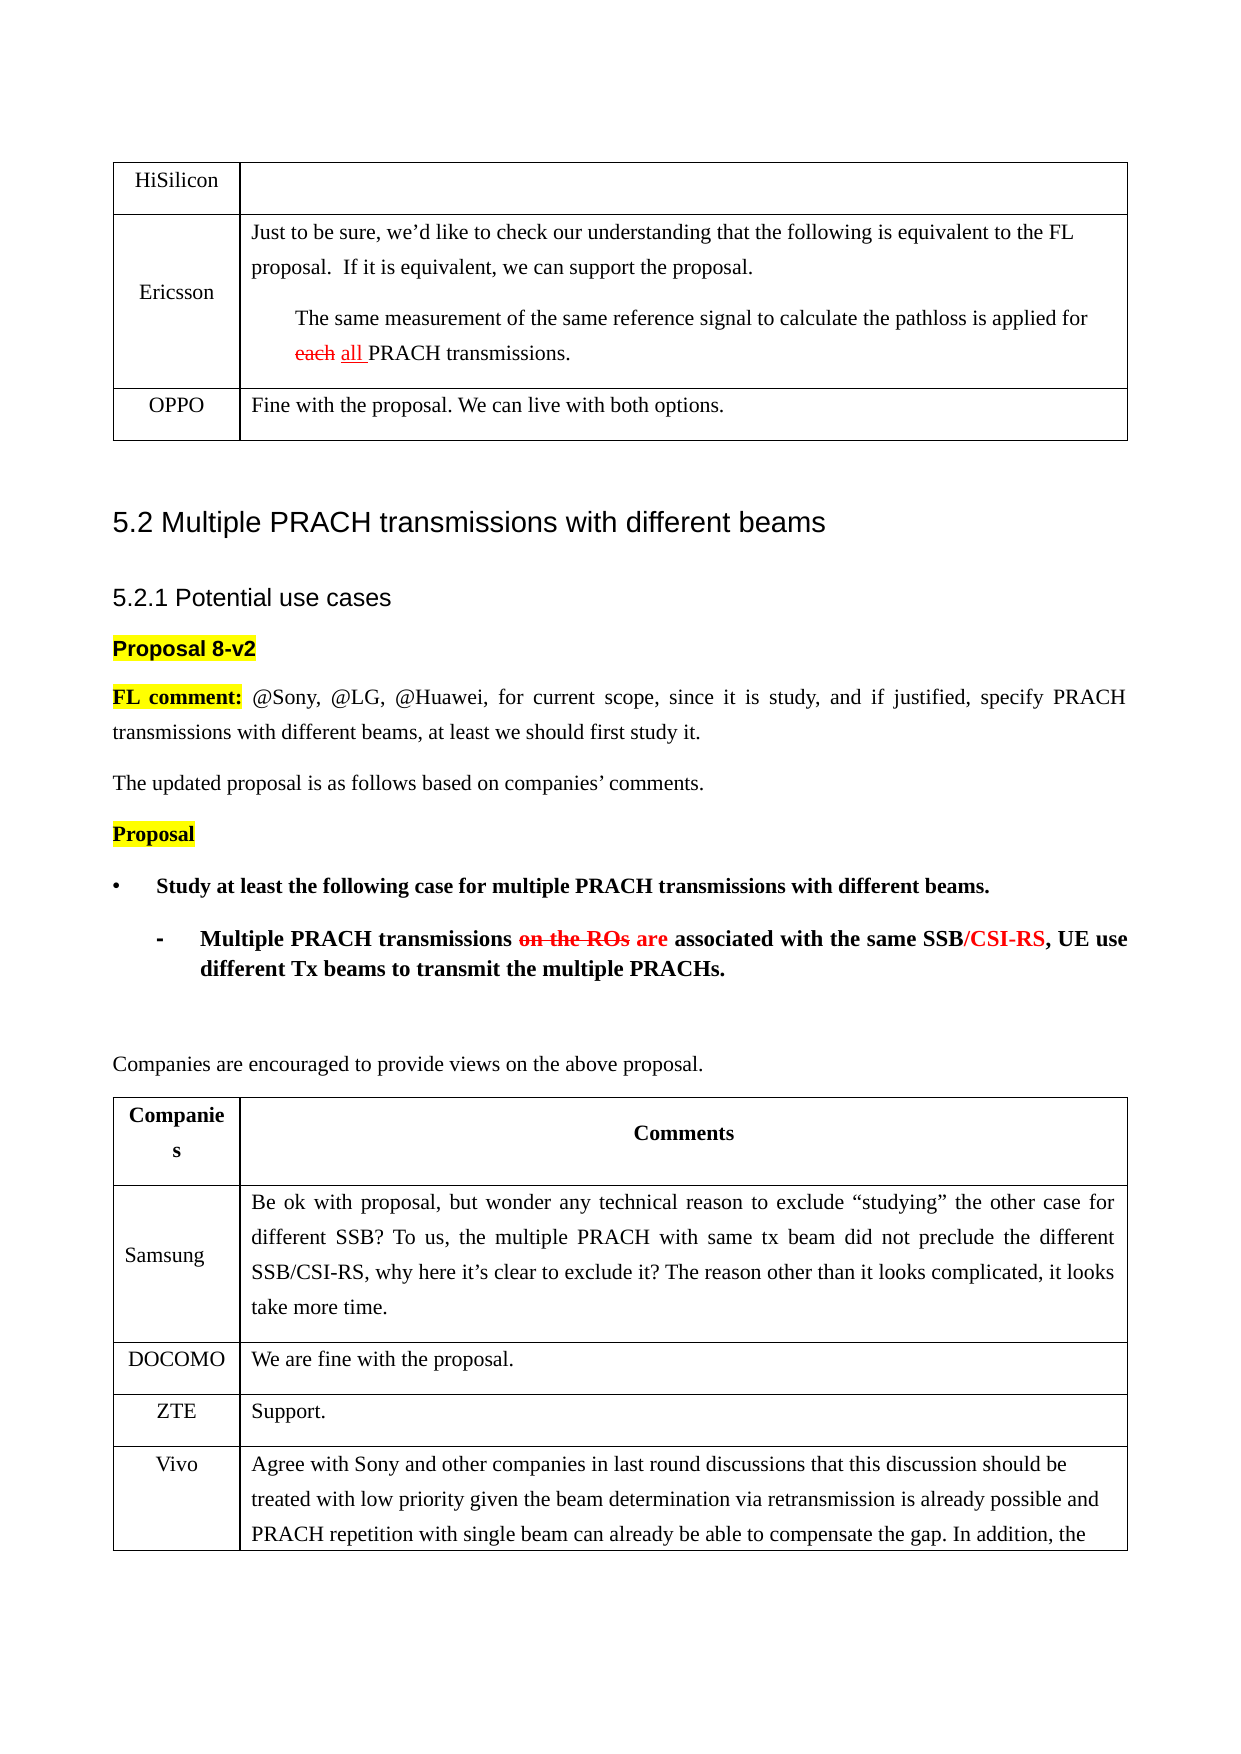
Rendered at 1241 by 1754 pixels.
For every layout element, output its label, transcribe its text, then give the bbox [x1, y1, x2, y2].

text Companies are encouraged to provide views on the above proposal. [112, 1047, 1128, 1079]
table_cell Be ok with proposal, but wonder any technical reason to exclude “studying” the other case for different SSB? To us, the multiple PRACH with same tx beam did not preclude the different SSB/CSI-RS, why here it’s clear to exclude it? The reason other than it looks complicated, it looks take more time. [241, 1186, 1127, 1342]
text FL comment: @Sony, @LG, @Huawei, for current scope, since it is study, and if justified, specify PRACH transmissions with different beams, at least we should first study it. [112, 681, 1128, 748]
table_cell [241, 1447, 1127, 1549]
table_cell Samsung [114, 1186, 239, 1342]
text The updated proposal is as follows based on companies’ comments. [112, 767, 1128, 799]
table_cell DOCOMO [114, 1343, 239, 1394]
table_cell Support. [241, 1395, 1127, 1446]
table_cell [241, 163, 1127, 214]
table_header Comments [241, 1098, 1127, 1184]
table_cell Just to be sure, we’d like to check our understanding that the following is equivalent to the FL proposal. If it is equivalent, we can support the proposal. The same measurement of the same reference signal to calculate the pathloss is applied for each all PRACH transmissions. [241, 215, 1127, 387]
table_cell ZTE [114, 1395, 239, 1446]
table_cell Fine with the proposal. We can live with both options. [241, 389, 1127, 440]
list Study at least the following case for multiple PRACH transmissions with different beams. [112, 869, 1128, 901]
list Multiple PRACH transmissions on the ROs are associated with the same SSB/CSI-RS, UE use different Tx beams to transmit the multiple PRACHs. [156, 922, 1128, 982]
table_cell We are fine with the proposal. [241, 1343, 1127, 1394]
table_cell Vivo [114, 1447, 239, 1549]
table_header Companies [114, 1098, 239, 1184]
text Proposal [112, 818, 1128, 850]
subtitle 5.2.1 Potential use cases [112, 581, 1128, 613]
table_cell Ericsson [114, 215, 239, 387]
subtitle Proposal 8-v2 [112, 632, 1128, 664]
table_cell OPPO [114, 389, 239, 440]
table_cell Huawei, HiSilicon [114, 163, 239, 214]
subtitle 5.2 Multiple PRACH transmissions with different beams [112, 489, 1128, 554]
